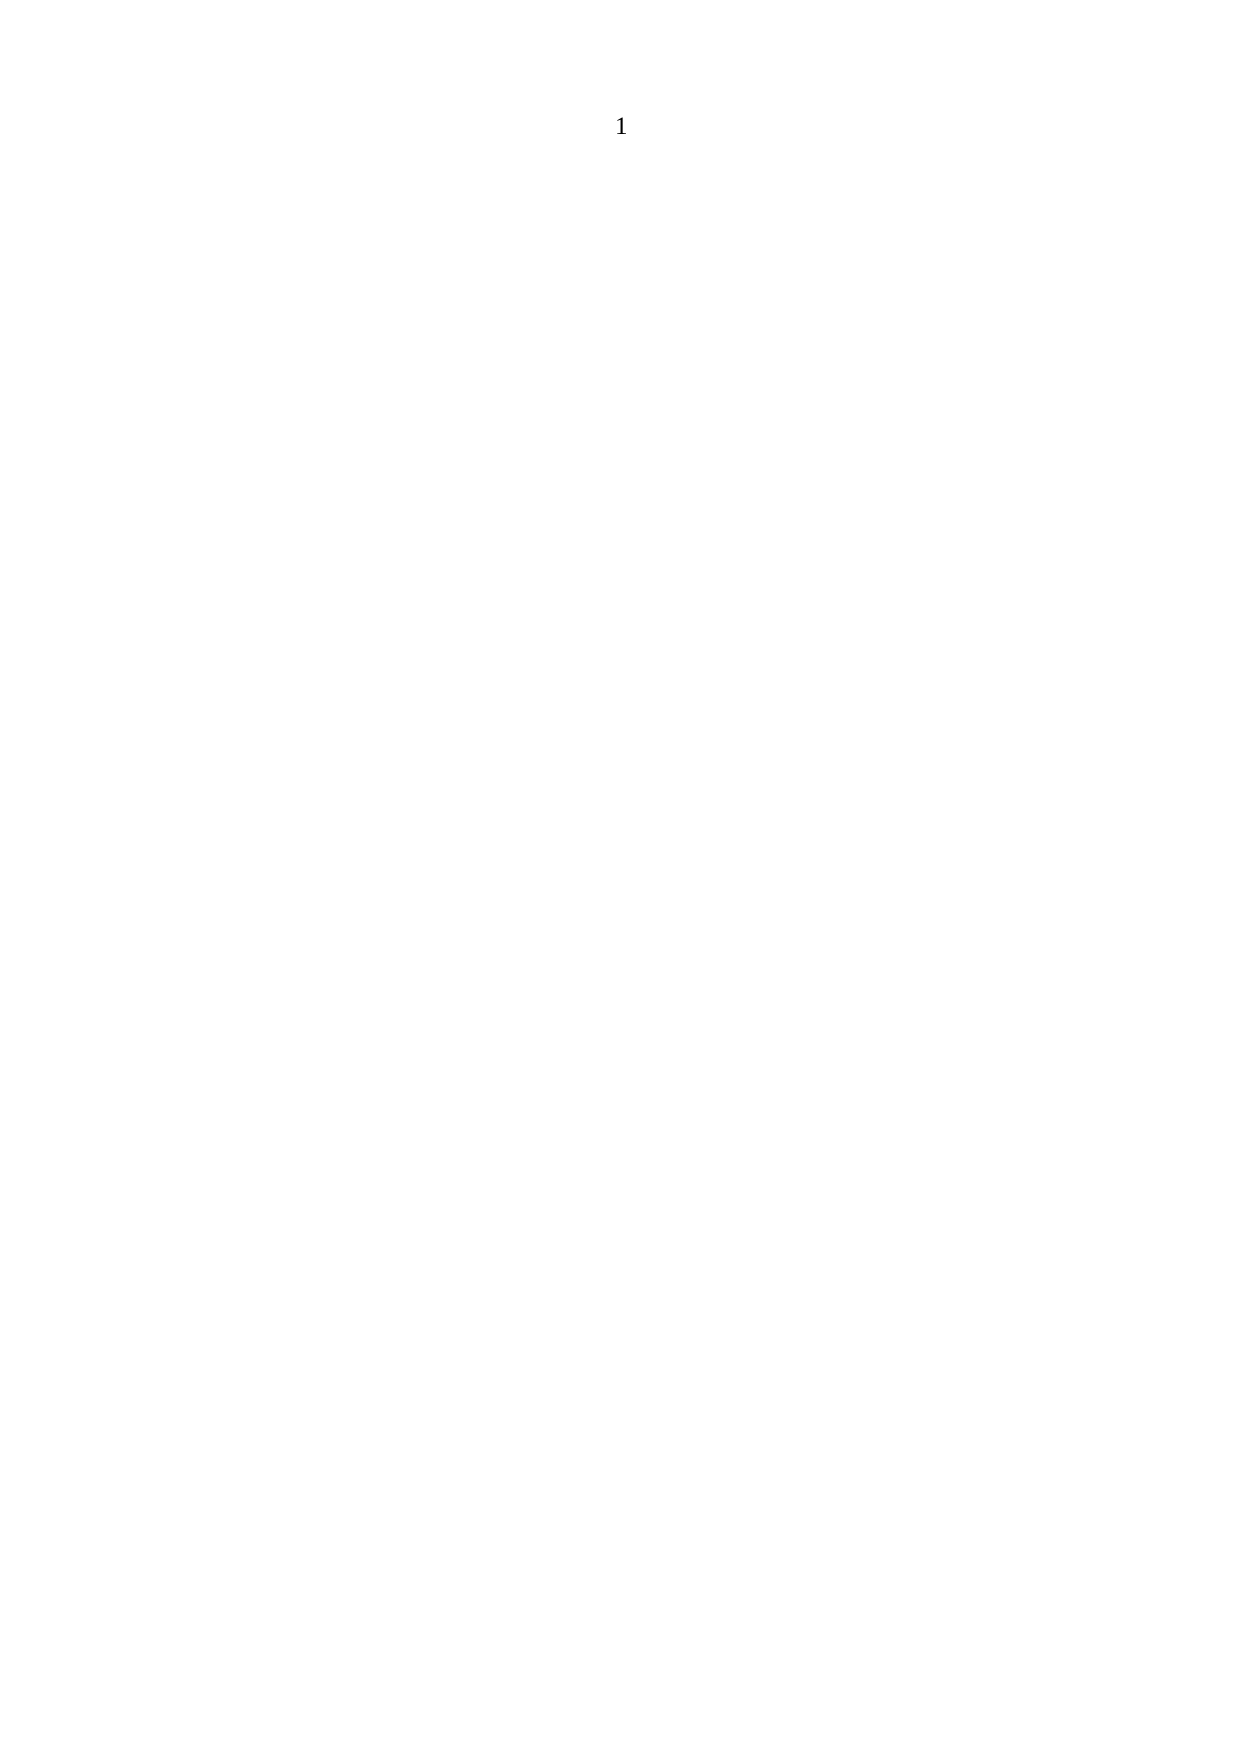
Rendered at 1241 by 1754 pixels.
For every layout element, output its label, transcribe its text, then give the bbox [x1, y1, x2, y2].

text 1 [231, 111, 628, 139]
